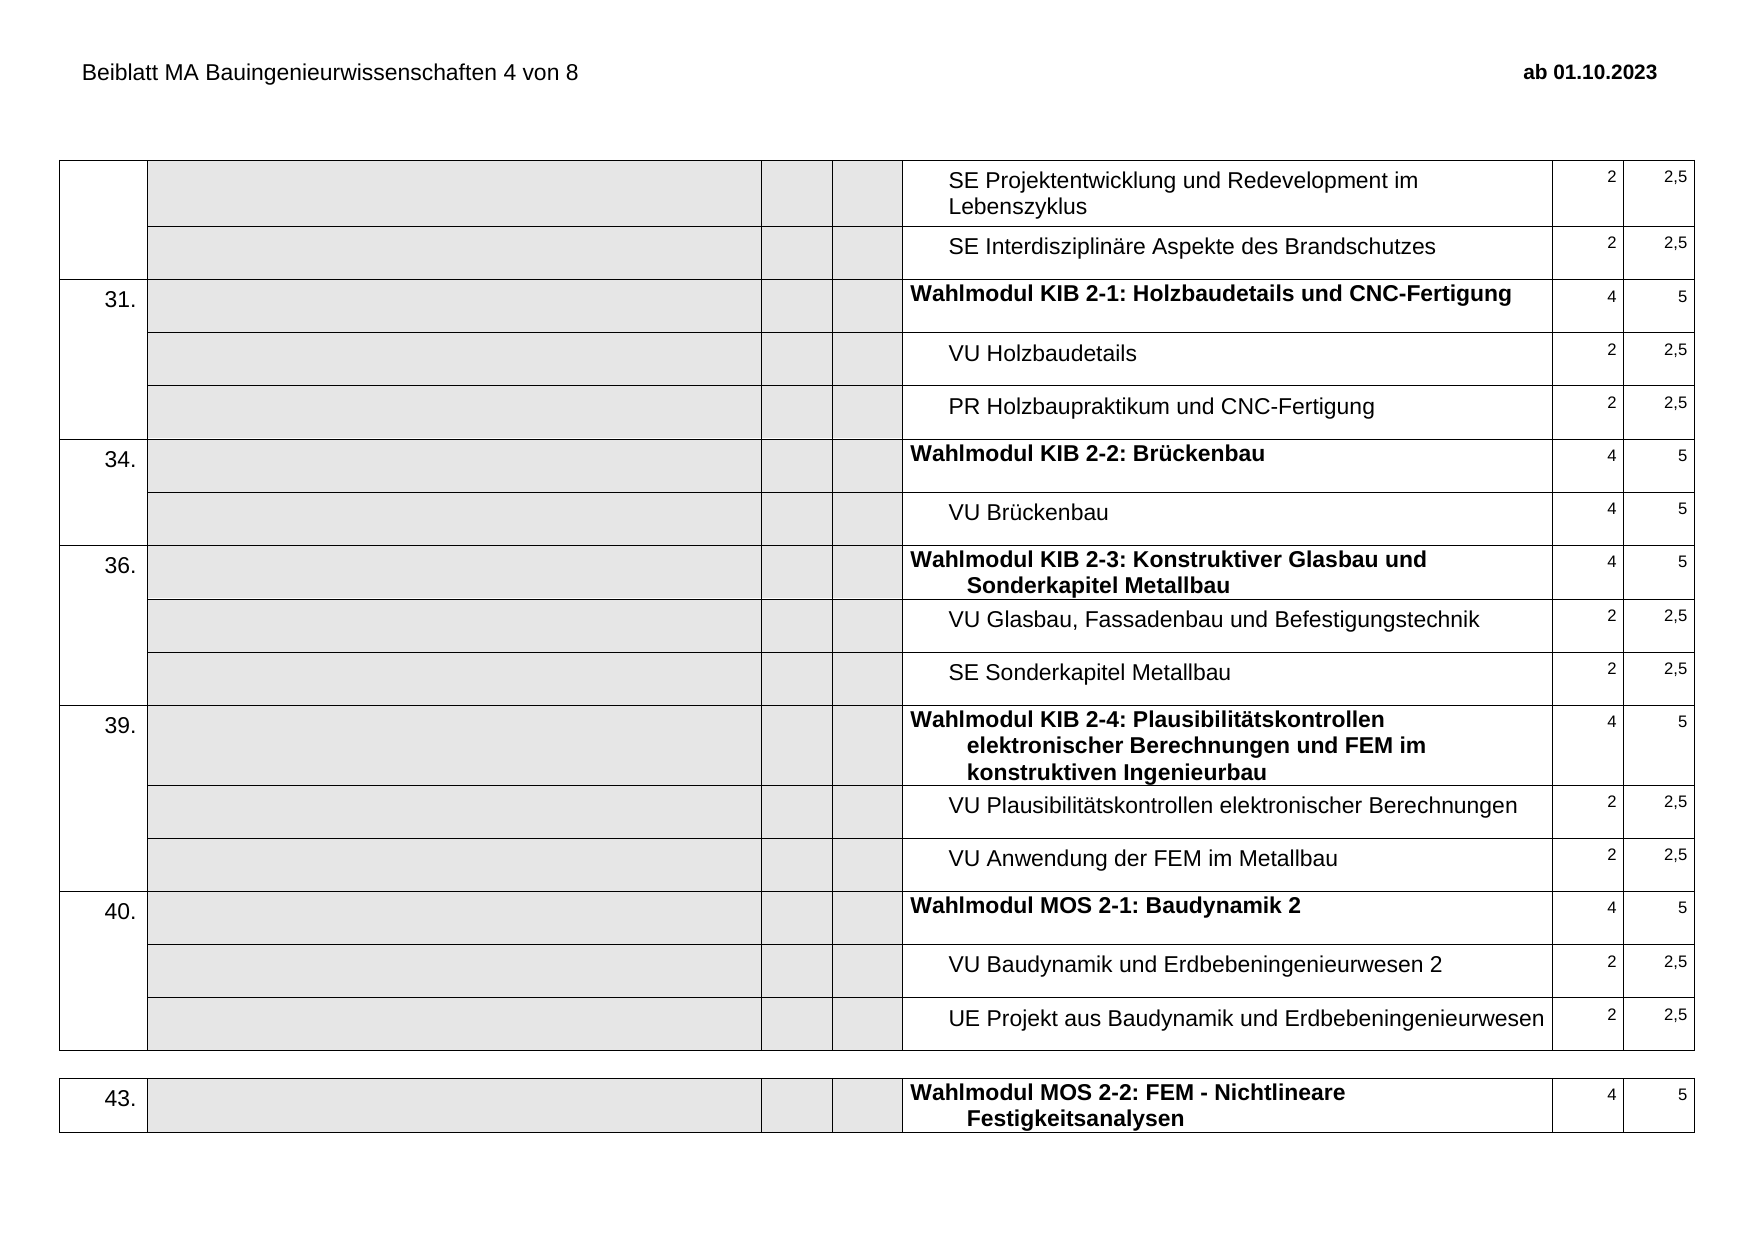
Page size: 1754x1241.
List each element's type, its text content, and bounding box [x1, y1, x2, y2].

table_cell 2,5 [1624, 653, 1694, 705]
table_cell [148, 386, 761, 438]
table_cell [148, 653, 761, 705]
table_cell 2,5 [1624, 161, 1694, 226]
table_cell [762, 600, 832, 652]
table_cell [60, 440, 147, 545]
table_cell [833, 892, 902, 944]
table_cell [148, 440, 761, 492]
table_cell 4 [1553, 440, 1623, 492]
table_cell UE Projekt aus Baudynamik und Erdbebeningenieurwesen [903, 998, 1552, 1050]
table_cell 2,5 [1624, 600, 1694, 652]
table_cell 2,5 [1624, 786, 1694, 838]
table_cell 4 [1553, 892, 1623, 944]
table_cell [762, 227, 832, 279]
table_cell [148, 839, 761, 891]
table_cell [60, 892, 147, 1050]
table_cell VU Holzbaudetails [903, 333, 1552, 385]
table_cell [762, 280, 832, 332]
table_cell SE Projektentwicklung und Redevelopment im Lebenszyklus [903, 161, 1552, 226]
table_cell [148, 227, 761, 279]
table_cell [148, 706, 761, 785]
table_cell 2,5 [1624, 998, 1694, 1050]
table_cell 5 [1624, 546, 1694, 598]
table_cell SE Interdisziplinäre Aspekte des Brandschutzes [903, 227, 1552, 279]
table_cell 2,5 [1624, 839, 1694, 891]
table_header [833, 1079, 902, 1132]
table_cell 2 [1553, 998, 1623, 1050]
table_header Wahlmodul MOS 2-2: FEM - Nichtlineare Festigkeitsanalysen [903, 1079, 1552, 1132]
table_cell 5 [1624, 493, 1694, 545]
table_cell 4 [1553, 280, 1623, 332]
table_cell [762, 546, 832, 598]
table_cell 4 [1553, 493, 1623, 545]
table_cell [833, 280, 902, 332]
table_header [148, 1079, 761, 1132]
table_cell Wahlmodul KIB 2-1: Holzbaudetails und CNC-Fertigung [903, 280, 1552, 332]
table_cell 2,5 [1624, 333, 1694, 385]
table_cell [762, 386, 832, 438]
table_cell 2,5 [1624, 945, 1694, 997]
table_cell 4 [1553, 546, 1623, 598]
table_cell [833, 653, 902, 705]
table_cell [762, 653, 832, 705]
table_cell PR Holzbaupraktikum und CNC-Fertigung [903, 386, 1552, 438]
table_header [60, 1079, 147, 1132]
table_cell [762, 161, 832, 226]
table_cell [148, 333, 761, 385]
table_cell VU Baudynamik und Erdbebeningenieurwesen 2 [903, 945, 1552, 997]
table_cell [60, 546, 147, 705]
table_cell 2 [1553, 227, 1623, 279]
table_cell [762, 786, 832, 838]
table_cell [148, 493, 761, 545]
table_cell [60, 706, 147, 891]
table_cell [148, 600, 761, 652]
table_cell 2 [1553, 786, 1623, 838]
table_cell [148, 786, 761, 838]
table_cell 5 [1624, 892, 1694, 944]
table_header 5 [1624, 1079, 1694, 1132]
table_cell VU Glasbau, Fassadenbau und Befestigungstechnik [903, 600, 1552, 652]
table_cell VU Brückenbau [903, 493, 1552, 545]
table_cell Wahlmodul MOS 2-1: Baudynamik 2 [903, 892, 1552, 944]
table_cell VU Plausibilitätskontrollen elektronischer Berechnungen [903, 786, 1552, 838]
table_cell [762, 892, 832, 944]
table_cell [762, 839, 832, 891]
table_cell 5 [1624, 440, 1694, 492]
table_cell [833, 386, 902, 438]
table_header 4 [1553, 1079, 1623, 1132]
table_cell SE Sonderkapitel Metallbau [903, 653, 1552, 705]
table_cell [148, 546, 761, 598]
table_cell [60, 280, 147, 438]
table_cell [833, 945, 902, 997]
table_cell 5 [1624, 280, 1694, 332]
table_cell 4 [1553, 706, 1623, 785]
table_cell [148, 892, 761, 944]
table_cell [762, 333, 832, 385]
table_cell [833, 998, 902, 1050]
table_cell [60, 161, 147, 279]
table_cell [148, 945, 761, 997]
table_cell VU Anwendung der FEM im Metallbau [903, 839, 1552, 891]
table_cell 2 [1553, 333, 1623, 385]
table_cell 2 [1553, 600, 1623, 652]
table_cell [148, 280, 761, 332]
table_cell [833, 161, 902, 226]
table_cell [833, 786, 902, 838]
table_cell 2 [1553, 945, 1623, 997]
table_cell [148, 161, 761, 226]
table_cell [762, 493, 832, 545]
table_cell 5 [1624, 706, 1694, 785]
table_cell [762, 945, 832, 997]
table_cell [833, 546, 902, 598]
table_cell [762, 998, 832, 1050]
table_cell 2 [1553, 386, 1623, 438]
table_cell [833, 227, 902, 279]
table_cell 2 [1553, 839, 1623, 891]
table_cell [833, 493, 902, 545]
table_cell [833, 706, 902, 785]
table_cell [762, 706, 832, 785]
table_cell [833, 333, 902, 385]
table_cell 2 [1553, 161, 1623, 226]
table_cell 2,5 [1624, 227, 1694, 279]
table_cell [833, 600, 902, 652]
table_cell Wahlmodul KIB 2-4: Plausibilitätskontrollen elektronischer Berechnungen und FEM im konstruktiven Ingenieurbau [903, 706, 1552, 785]
table_cell [833, 440, 902, 492]
table_cell [148, 998, 761, 1050]
table_cell [833, 839, 902, 891]
table_cell 2 [1553, 653, 1623, 705]
table_cell [762, 440, 832, 492]
table_cell Wahlmodul KIB 2-2: Brückenbau [903, 440, 1552, 492]
table_cell Wahlmodul KIB 2-3: Konstruktiver Glasbau und Sonderkapitel Metallbau [903, 546, 1552, 598]
table_header [762, 1079, 832, 1132]
table_cell 2,5 [1624, 386, 1694, 438]
